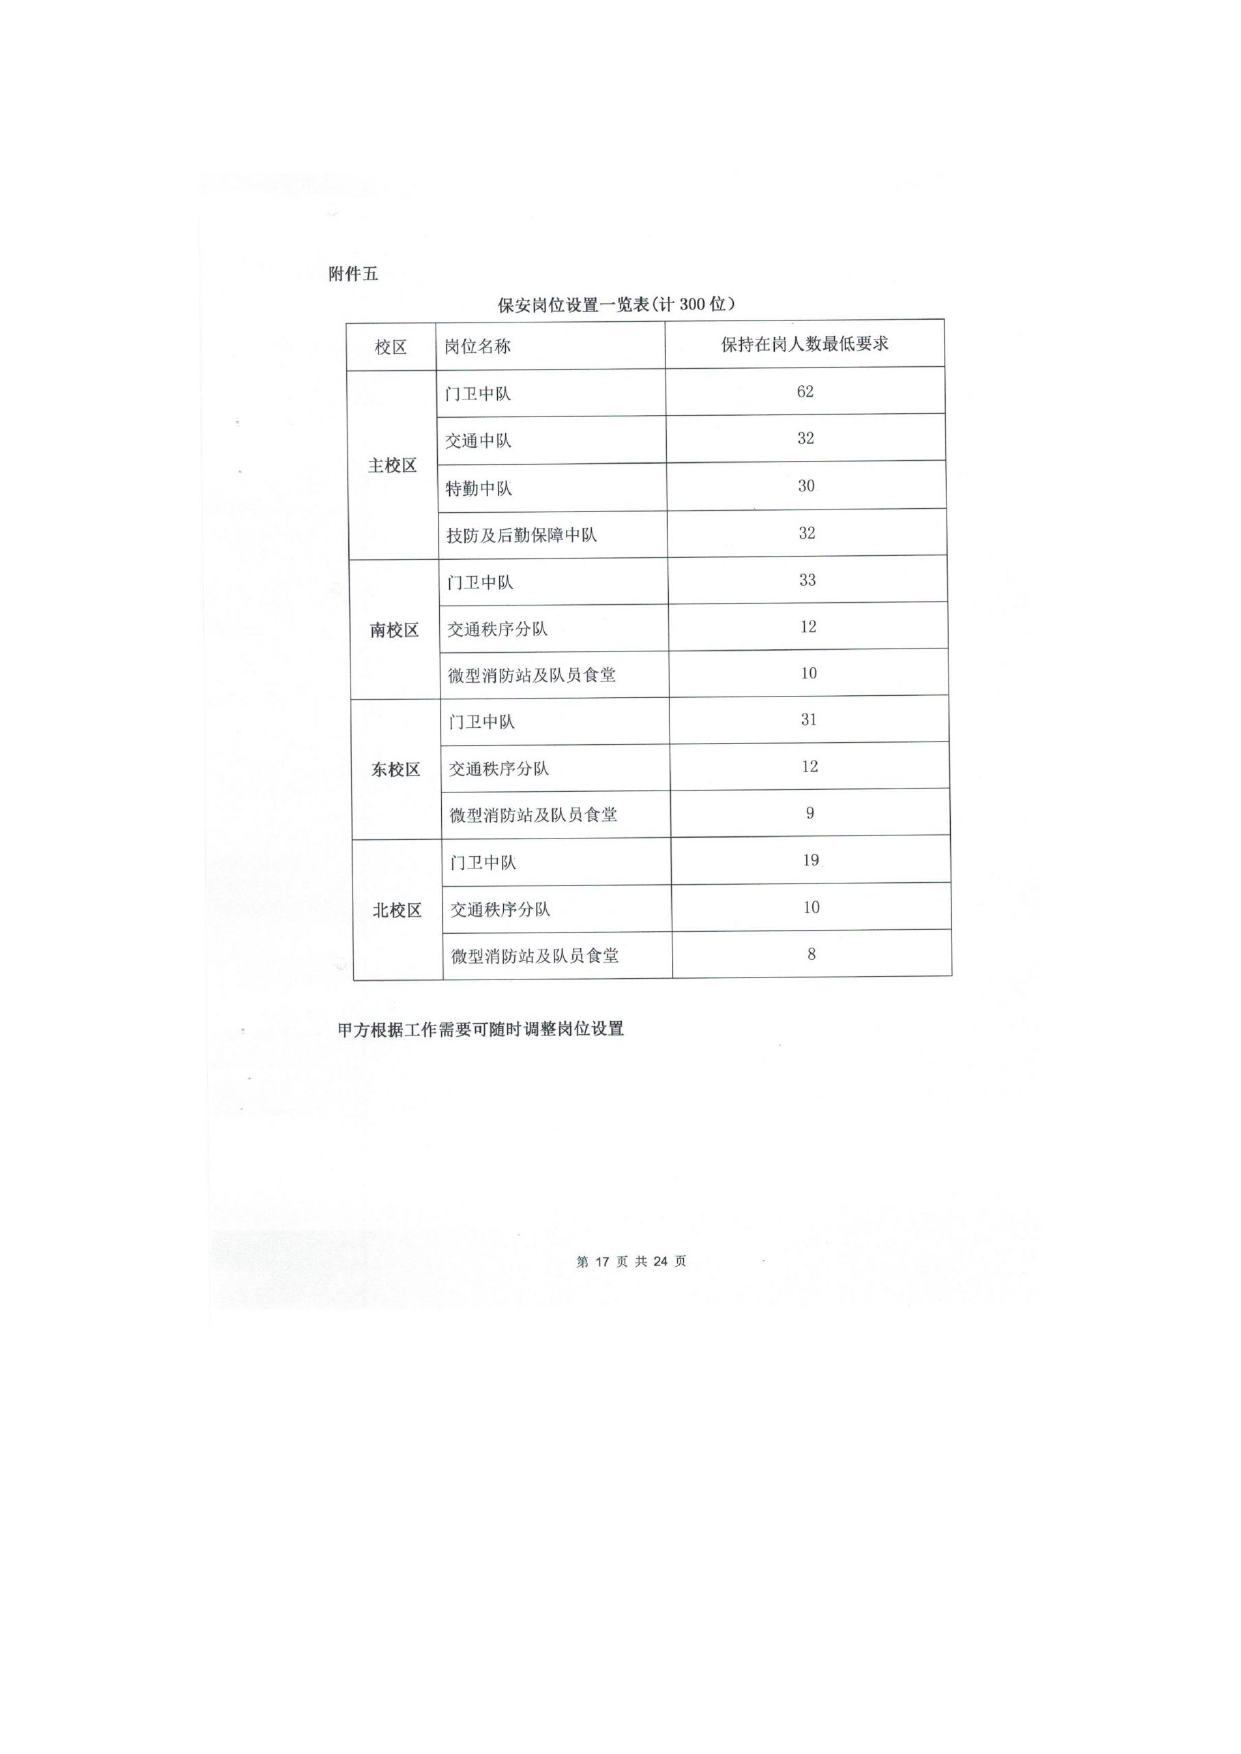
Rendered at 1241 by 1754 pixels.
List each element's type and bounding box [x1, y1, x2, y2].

picture [187, 162, 1052, 1586]
